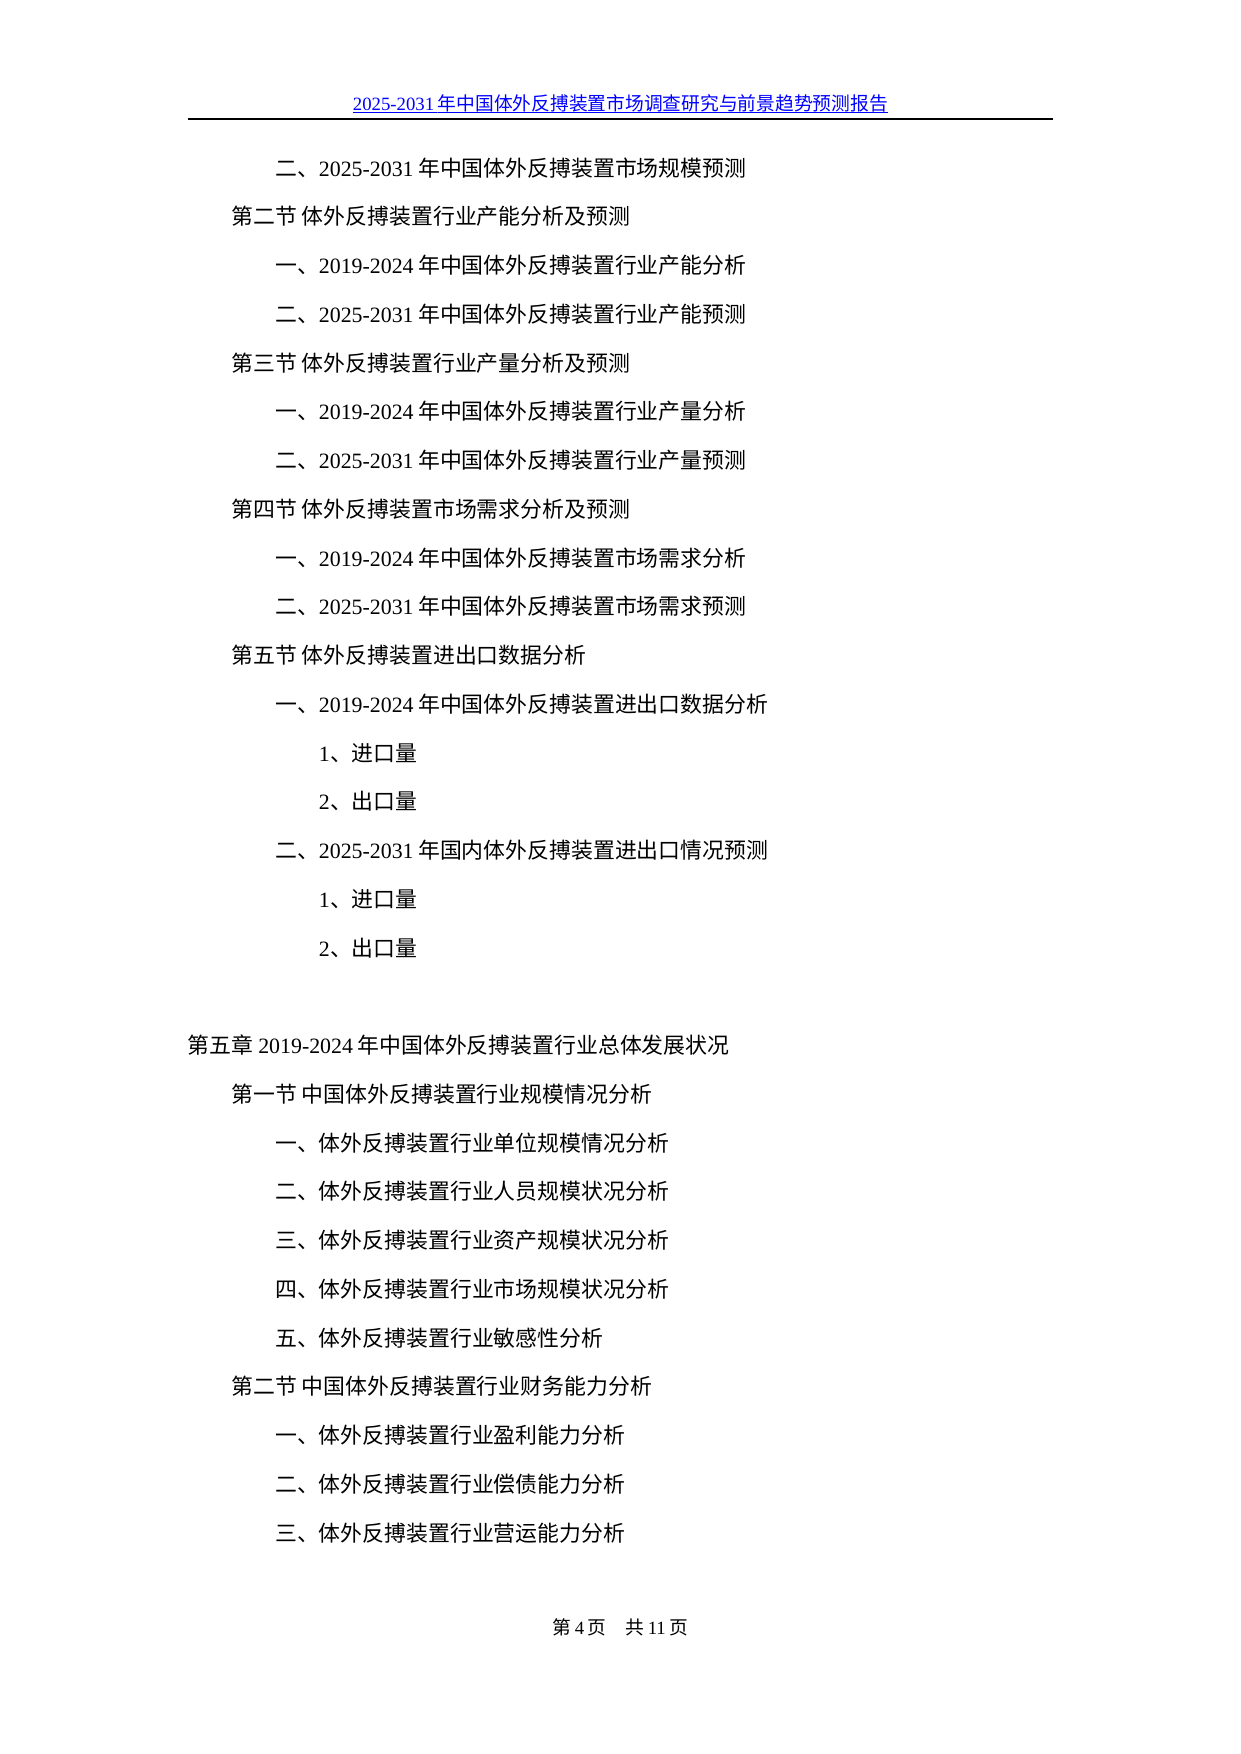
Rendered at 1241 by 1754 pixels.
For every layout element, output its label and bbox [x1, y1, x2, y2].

text [187, 150, 1053, 1548]
